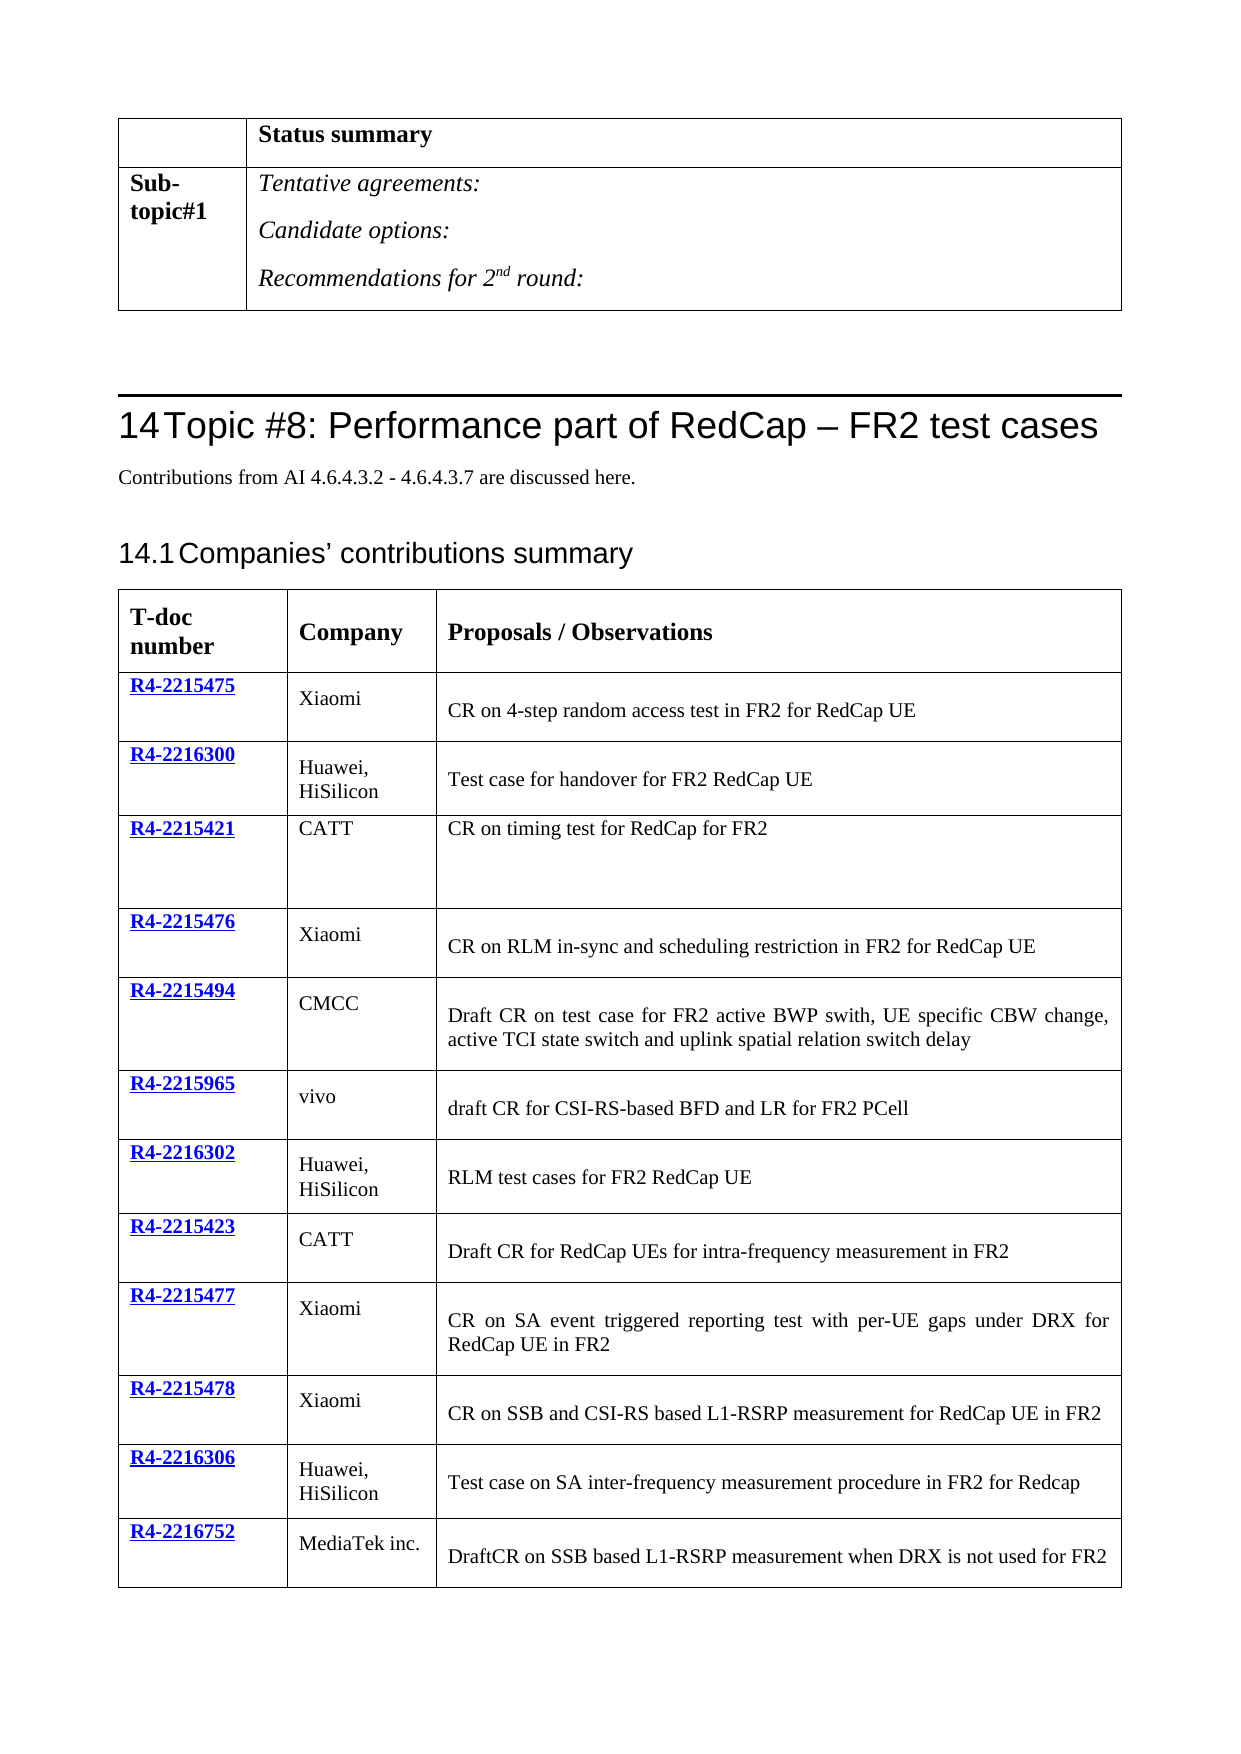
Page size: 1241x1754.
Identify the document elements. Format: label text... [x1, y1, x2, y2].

table_cell Huawei, HiSilicon [288, 742, 436, 815]
table_cell CR on RLM in-sync and scheduling restriction in FR2 for RedCap UE [437, 909, 1121, 977]
table_cell R4-2216306 [119, 1445, 287, 1518]
table_cell vivo [288, 1071, 436, 1139]
table_cell CR on 4-step random access test in FR2 for RedCap UE [437, 673, 1121, 741]
table_cell Xiaomi [288, 673, 436, 741]
table_cell R4-2215421 [119, 816, 287, 908]
table_header Status summary [247, 119, 1121, 167]
table_cell Draft CR for RedCap UEs for intra-frequency measurement in FR2 [437, 1214, 1121, 1282]
table_cell CR on SA event triggered reporting test with per-UE gaps under DRX for RedCap UE in FR2 [437, 1283, 1121, 1375]
table_cell R4-2215476 [119, 909, 287, 977]
table_cell Xiaomi [288, 909, 436, 977]
table_header T-doc number [119, 590, 287, 672]
table_header [119, 119, 246, 167]
subtitle Topic #8: Performance part of RedCap – FR2 test cases [118, 397, 1122, 446]
table_cell Test case on SA inter-frequency measurement procedure in FR2 for Redcap [437, 1445, 1121, 1518]
table_cell draft CR for CSI-RS-based BFD and LR for FR2 PCell [437, 1071, 1121, 1139]
table_cell Tentative agreements: Candidate options: Recommendations for 2nd round: [247, 168, 1121, 310]
table_cell Huawei, HiSilicon [288, 1140, 436, 1213]
table_header Proposals / Observations [437, 590, 1121, 672]
table_cell R4-2216300 [119, 742, 287, 815]
table_cell Xiaomi [288, 1376, 436, 1444]
table_cell DraftCR on SSB based L1-RSRP measurement when DRX is not used for FR2 [437, 1519, 1121, 1587]
table_cell R4-2215494 [119, 978, 287, 1070]
table_cell CR on SSB and CSI-RS based L1-RSRP measurement for RedCap UE in FR2 [437, 1376, 1121, 1444]
table_cell R4-2215477 [119, 1283, 287, 1375]
table_cell Huawei, HiSilicon [288, 1445, 436, 1518]
table_cell R4-2215478 [119, 1376, 287, 1444]
table_cell R4-2215965 [119, 1071, 287, 1139]
table_cell R4-2215475 [119, 673, 287, 741]
table_cell CATT [288, 816, 436, 908]
table_cell Xiaomi [288, 1283, 436, 1375]
subtitle Companies’ contributions summary [118, 536, 1122, 570]
table_cell Test case for handover for FR2 RedCap UE [437, 742, 1121, 815]
table_cell Sub-topic#1 [119, 168, 246, 310]
table_cell Draft CR on test case for FR2 active BWP swith, UE specific CBW change, active TCI state switch and uplink spatial relation switch delay [437, 978, 1121, 1070]
table_header Company [288, 590, 436, 672]
table_cell R4-2216752 [119, 1519, 287, 1587]
table_cell CATT [288, 1214, 436, 1282]
table_cell R4-2215423 [119, 1214, 287, 1282]
table_cell MediaTek inc. [288, 1519, 436, 1587]
text Contributions from AI 4.6.4.3.2 - 4.6.4.3.7 are discussed here. [118, 465, 1122, 489]
table_cell RLM test cases for FR2 RedCap UE [437, 1140, 1121, 1213]
table_cell CMCC [288, 978, 436, 1070]
table_cell CR on timing test for RedCap for FR2 [437, 816, 1121, 908]
table_cell R4-2216302 [119, 1140, 287, 1213]
